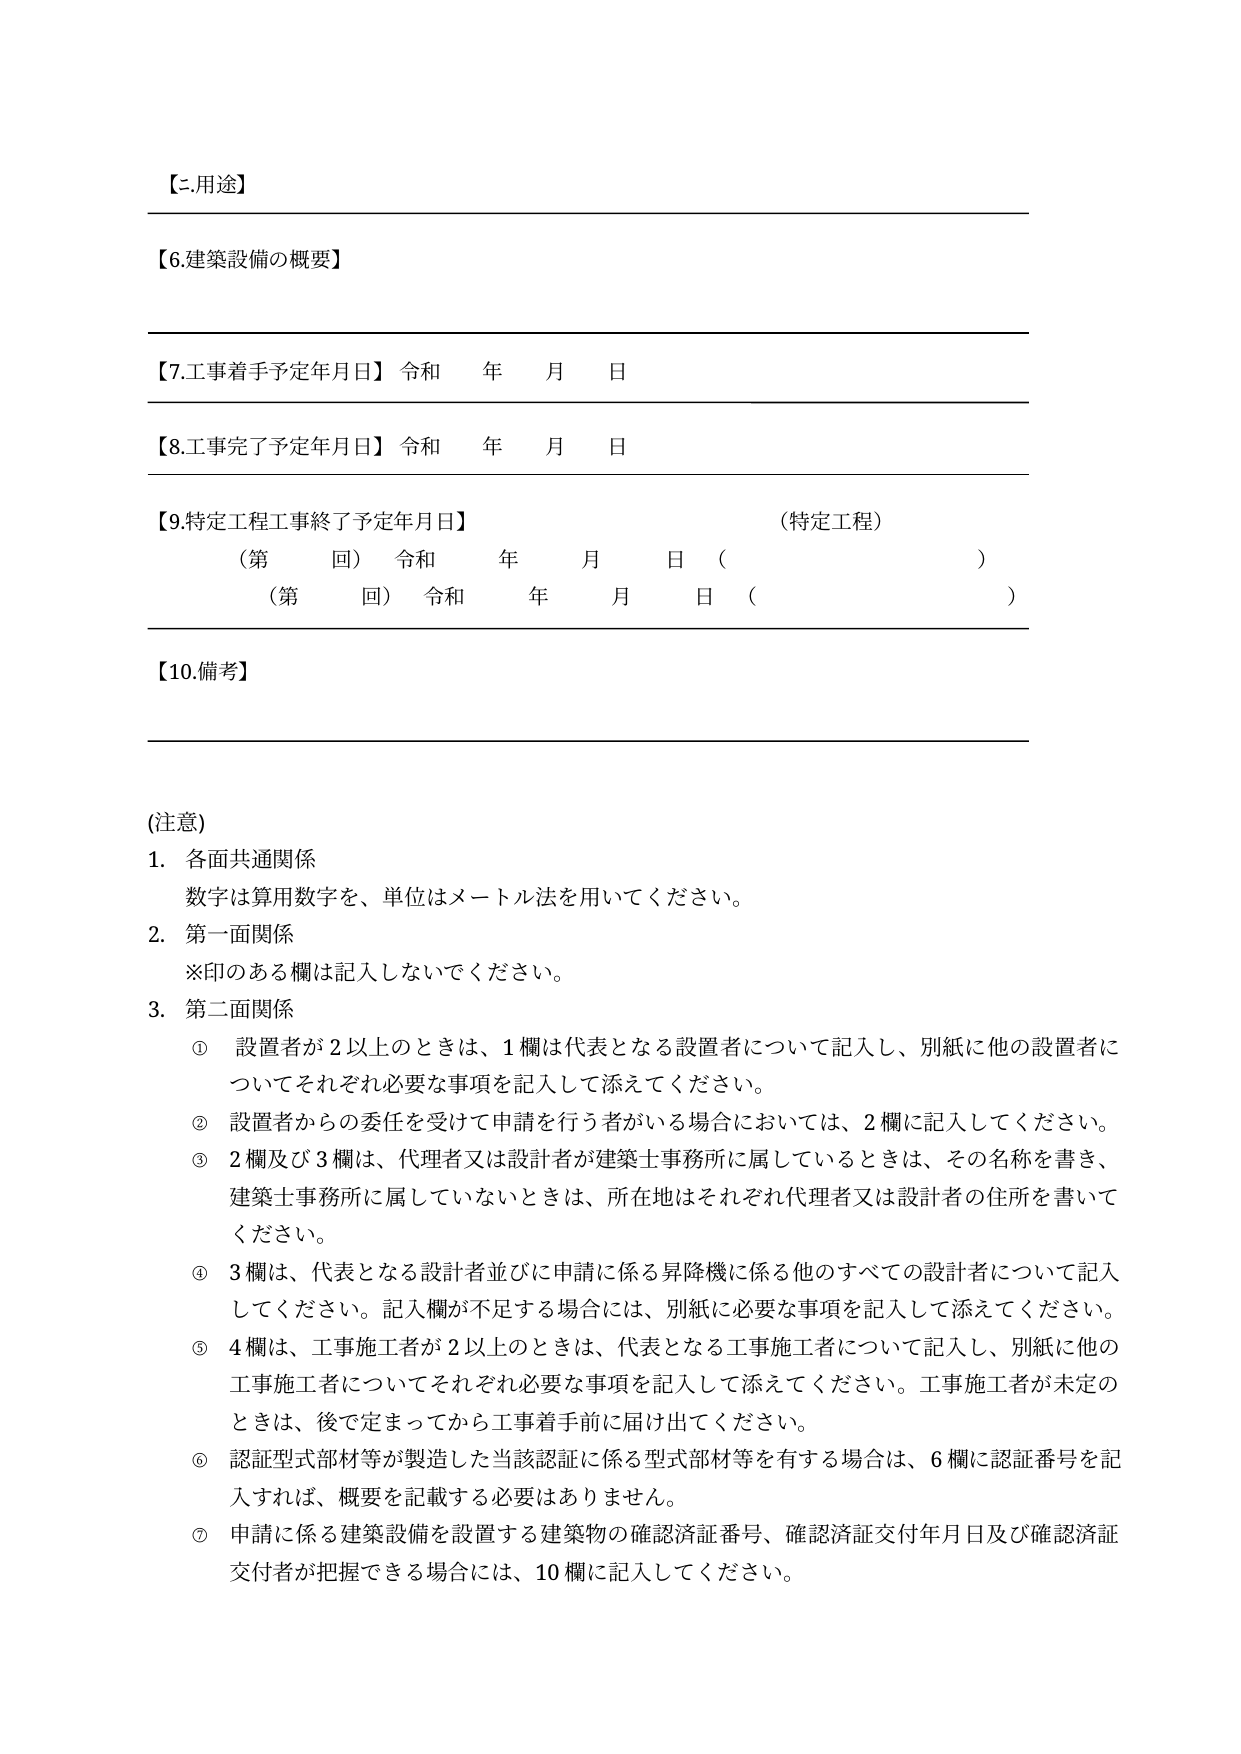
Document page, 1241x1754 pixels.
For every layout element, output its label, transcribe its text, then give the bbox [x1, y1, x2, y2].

list 申請に係る建築設備を設置する建築物の確認済証番号、確認済証交付年月日及び確認済証交付者が把握できる場合には、10欄に記入してください。 [191, 1514, 1122, 1589]
text 【8.工事完了予定年月日】 令和 年 月 日 [148, 427, 1122, 464]
text 【7.工事着手予定年月日】 令和 年 月 日 [148, 352, 1122, 389]
text （第 回） 令和 年 月 日 （ ） [148, 577, 1122, 614]
list 設置者からの委任を受けて申請を行う者がいる場合においては、2欄に記入してください。 [191, 1102, 1122, 1139]
text 【9.特定工程工事終了予定年月日】 （特定工程） [148, 502, 1122, 539]
list 3欄は、代表となる設計者並びに申請に係る昇降機に係る他のすべての設計者について記入してください。記入欄が不足する場合には、別紙に必要な事項を記入して添えてください。 [191, 1252, 1122, 1327]
text ※印のある欄は記入しないでください。 [185, 952, 1122, 989]
list 各面共通関係 [148, 839, 1122, 877]
text (注意) [148, 802, 1122, 839]
list 設置者が2以上のときは、1欄は代表となる設置者について記入し、別紙に他の設置者についてそれぞれ必要な事項を記入して添えてください。 [191, 1027, 1122, 1102]
text 【ﾆ.用途】 [148, 164, 1122, 202]
list 第二面関係 [148, 989, 1122, 1027]
text （第 回） 令和 年 月 日 （ ） [148, 539, 1122, 577]
text 数字は算用数字を、単位はメートル法を用いてください。 [185, 877, 1122, 914]
list 4欄は、工事施工者が2以上のときは、代表となる工事施工者について記入し、別紙に他の工事施工者についてそれぞれ必要な事項を記入して添えてください。工事施工者が未定のときは、後で定まってから工事着手前に届け出てください。 [191, 1327, 1122, 1439]
list 第一面関係 [148, 914, 1122, 952]
text 【6.建築設備の概要】 [148, 239, 1122, 277]
text 【10.備考】 [148, 652, 1122, 689]
list 認証型式部材等が製造した当該認証に係る型式部材等を有する場合は、6欄に認証番号を記入すれば、概要を記載する必要はありません。 [191, 1439, 1122, 1514]
list 2欄及び3欄は、代理者又は設計者が建築士事務所に属しているときは、その名称を書き、建築士事務所に属していないときは、所在地はそれぞれ代理者又は設計者の住所を書いてください。 [191, 1139, 1122, 1252]
